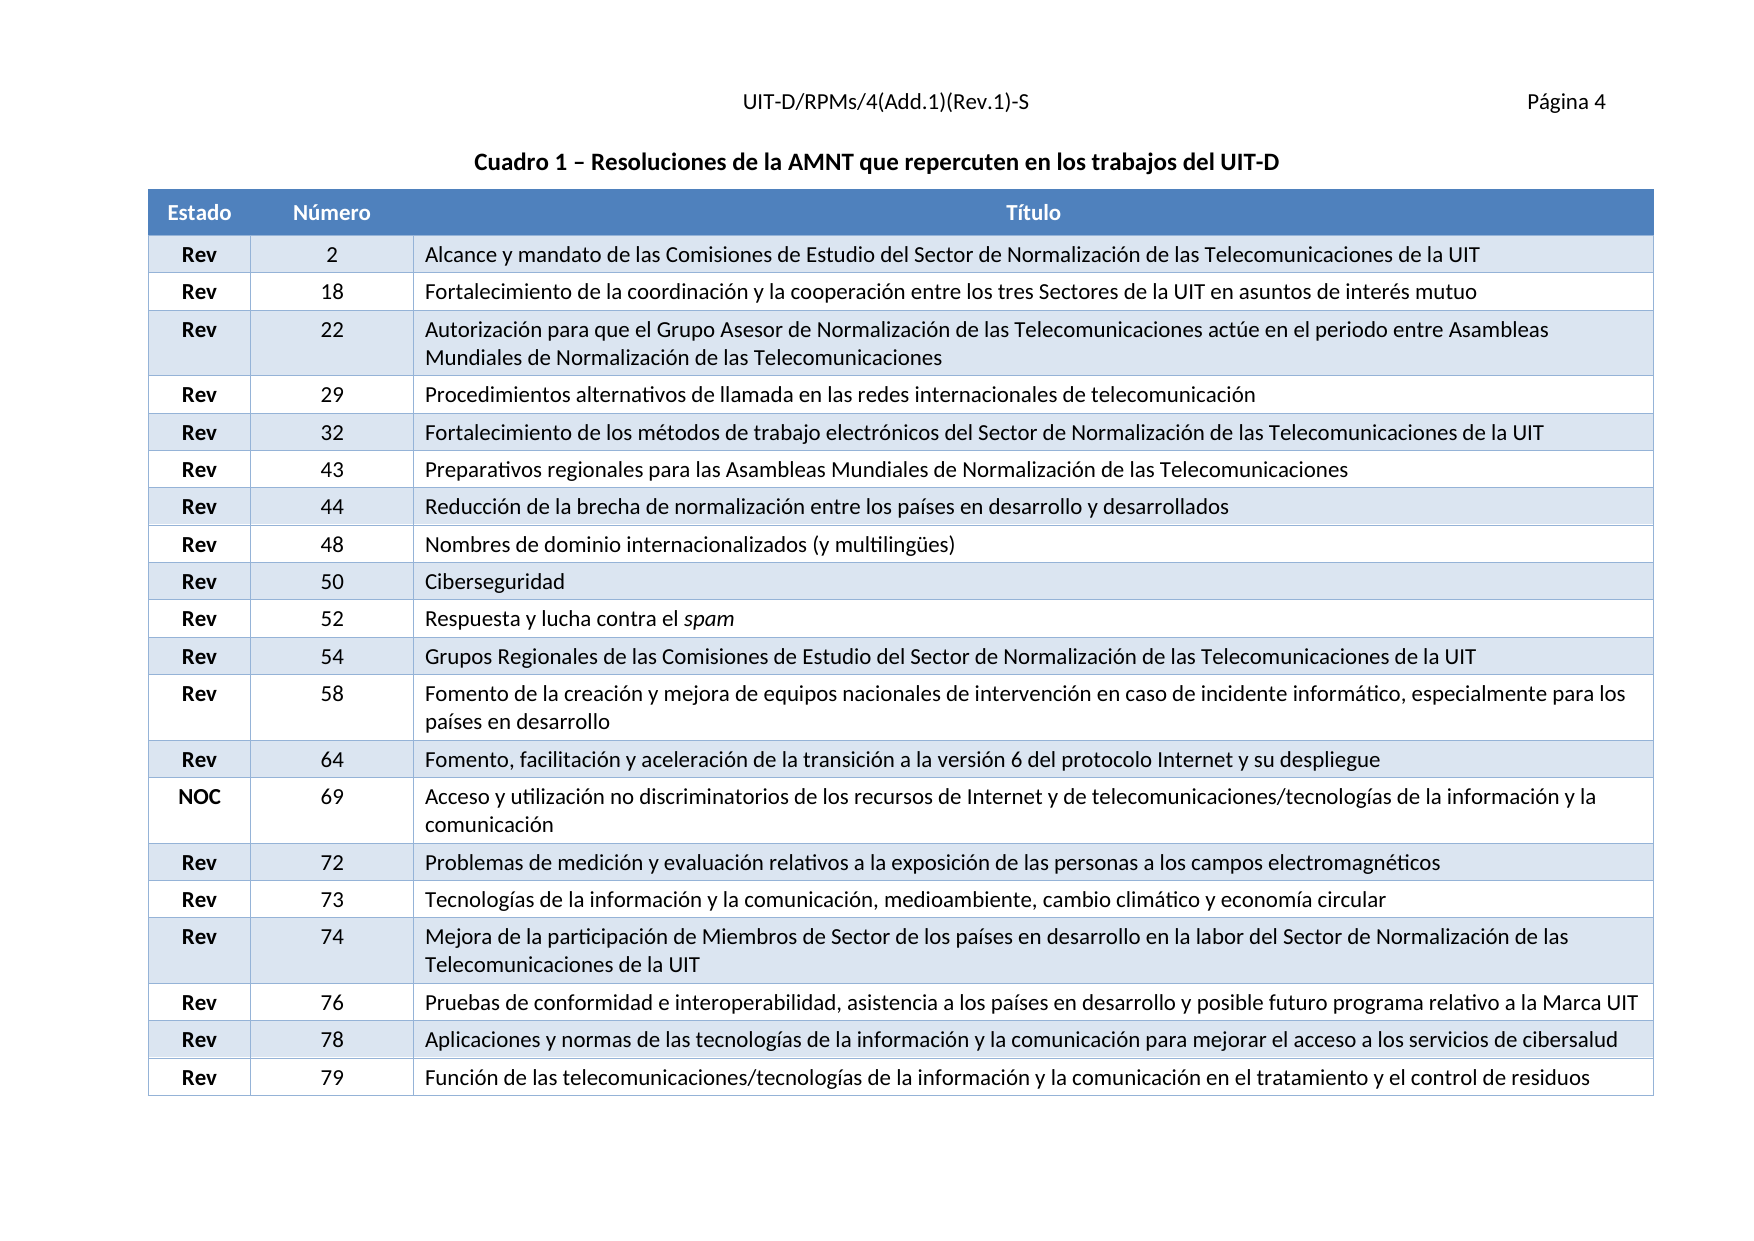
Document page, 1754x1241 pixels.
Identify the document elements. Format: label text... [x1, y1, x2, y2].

table_cell 78 [251, 1021, 413, 1057]
table_cell Tecnologías de la información y la comunicación, medioambiente, cambio climático y economía circular [414, 881, 1653, 917]
table_cell 74 [251, 918, 413, 983]
table_cell Rev [149, 563, 250, 599]
table_cell Rev [149, 526, 250, 562]
table_cell 29 [251, 376, 413, 412]
table_cell 32 [251, 414, 413, 450]
table_cell Problemas de medición y evaluación relativos a la exposición de las personas a los campos electromagnéticos [414, 844, 1653, 880]
table_cell Rev [149, 414, 250, 450]
table_cell Ciberseguridad [414, 563, 1653, 599]
table_cell Rev [149, 236, 250, 272]
table_cell 22 [251, 311, 413, 375]
table_cell 79 [251, 1059, 413, 1095]
table_cell Rev [149, 918, 250, 983]
table_cell Grupos Regionales de las Comisiones de Estudio del Sector de Normalización de las Telecomunicaciones de la UIT [414, 638, 1653, 674]
table_cell Rev [149, 311, 250, 375]
table_cell 72 [251, 844, 413, 880]
table_cell Rev [149, 273, 250, 309]
table_cell 54 [251, 638, 413, 674]
table_cell Fomento de la creación y mejora de equipos nacionales de intervención en caso de incidente informático, especialmente para los países en desarrollo [414, 675, 1653, 739]
table_cell 69 [251, 778, 413, 842]
table_cell 44 [251, 488, 413, 524]
table_cell 58 [251, 675, 413, 739]
table_cell 52 [251, 600, 413, 637]
table_cell 73 [251, 881, 413, 917]
table_cell Rev [149, 675, 250, 739]
table_cell Rev [149, 881, 250, 917]
table_cell 48 [251, 526, 413, 562]
table_cell 76 [251, 984, 413, 1020]
table_cell Rev [149, 376, 250, 412]
table_cell 18 [251, 273, 413, 309]
table_cell Rev [149, 638, 250, 674]
table_cell Pruebas de conformidad e interoperabilidad, asistencia a los países en desarrollo y posible futuro programa relativo a la Marca UIT [414, 984, 1653, 1020]
table_cell Respuesta y lucha contra el spam [414, 600, 1653, 637]
table_cell Alcance y mandato de las Comisiones de Estudio del Sector de Normalización de las Telecomunicaciones de la UIT [414, 236, 1653, 272]
table_cell Rev [149, 1059, 250, 1095]
table_cell Autorización para que el Grupo Asesor de Normalización de las Telecomunicaciones actúe en el periodo entre Asambleas Mundiales de Normalización de las Telecomunicaciones [414, 311, 1653, 375]
table_cell Fortalecimiento de los métodos de trabajo electrónicos del Sector de Normalización de las Telecomunicaciones de la UIT [414, 414, 1653, 450]
table_cell Rev [149, 451, 250, 487]
table_cell 2 [251, 236, 413, 272]
table_cell Reducción de la brecha de normalización entre los países en desarrollo y desarrollados [414, 488, 1653, 524]
table_cell 64 [251, 741, 413, 777]
table_header Estado [149, 190, 250, 235]
table_cell Rev [149, 984, 250, 1020]
table_cell Fortalecimiento de la coordinación y la cooperación entre los tres Sectores de la UIT en asuntos de interés mutuo [414, 273, 1653, 309]
table_cell Nombres de dominio internacionalizados (y multilingües) [414, 526, 1653, 562]
table_cell 43 [251, 451, 413, 487]
table_cell Acceso y utilización no discriminatorios de los recursos de Internet y de telecomunicaciones/tecnologías de la información y la comunicación [414, 778, 1653, 842]
table_cell Aplicaciones y normas de las tecnologías de la información y la comunicación para mejorar el acceso a los servicios de cibersalud [414, 1021, 1653, 1057]
table_cell NOC [149, 778, 250, 842]
table_cell Rev [149, 844, 250, 880]
table_header Título [414, 190, 1653, 235]
title Cuadro 1 – Resoluciones de la AMNT que repercuten en los trabajos del UIT-D [148, 146, 1606, 177]
table_cell Fomento, facilitación y aceleración de la transición a la versión 6 del protocolo Internet y su despliegue [414, 741, 1653, 777]
table_cell Preparativos regionales para las Asambleas Mundiales de Normalización de las Telecomunicaciones [414, 451, 1653, 487]
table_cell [414, 1059, 1653, 1095]
table_header Número [251, 190, 413, 235]
table_cell Mejora de la participación de Miembros de Sector de los países en desarrollo en la labor del Sector de Normalización de las Telecomunicaciones de la UIT [414, 918, 1653, 983]
table_cell Rev [149, 741, 250, 777]
table_cell Rev [149, 1021, 250, 1057]
table_cell Rev [149, 600, 250, 637]
table_cell Procedimientos alternativos de llamada en las redes internacionales de telecomunicación [414, 376, 1653, 412]
table_cell Rev [149, 488, 250, 524]
table_cell 50 [251, 563, 413, 599]
